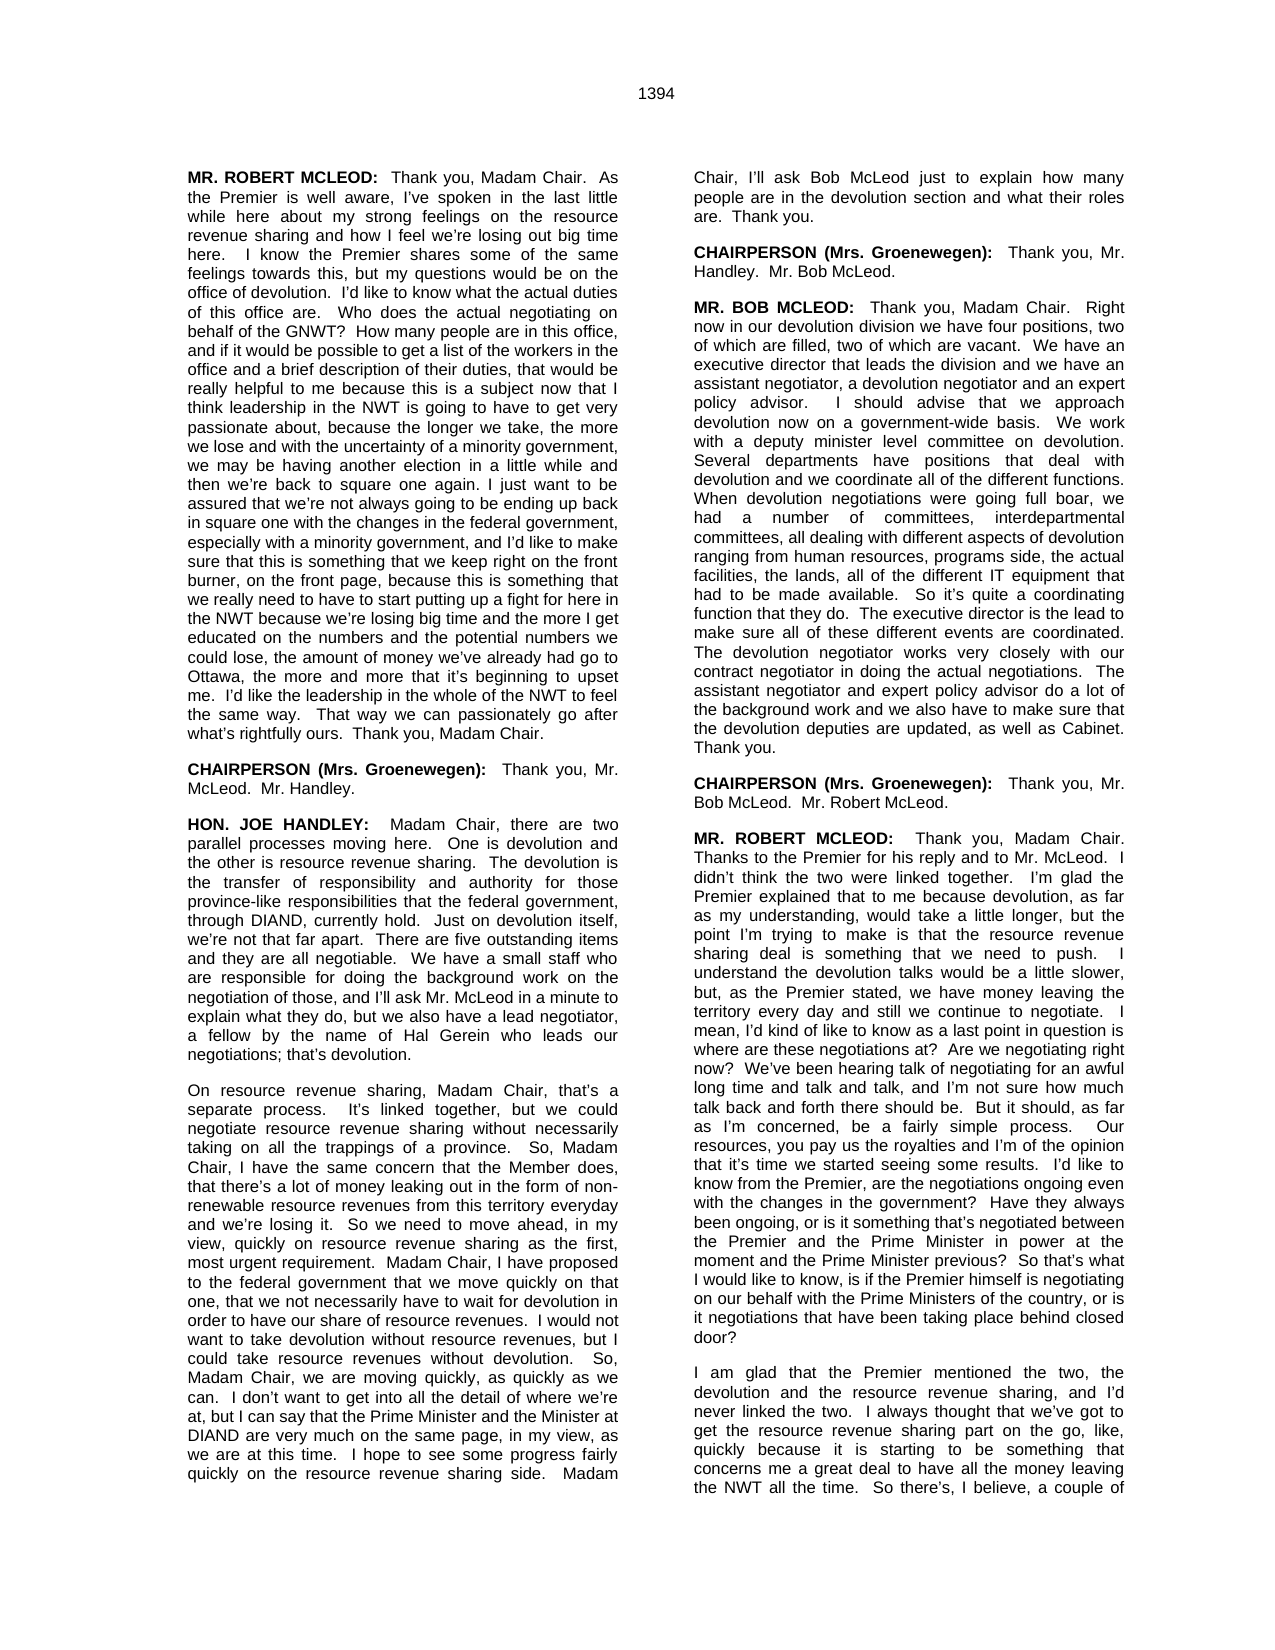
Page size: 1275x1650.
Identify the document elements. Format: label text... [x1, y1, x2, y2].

text On resource revenue sharing, Madam Chair, that’s a separate process. It’s linked together, but we could negotiate resource revenue sharing without necessarily taking on all the trappings of a province. So, Madam Chair, I have the same concern that the Member does, that there’s a lot of money leaking out in the form of non-renewable resource revenues from this territory everyday and we’re losing it. So we need to move ahead, in my view, quickly on resource revenue sharing as the first, most urgent requirement. Madam Chair, I have proposed to the federal government that we move quickly on that one, that we not necessarily have to wait for devolution in order to have our share of resource revenues. I would not want to take devolution without resource revenues, but I could take resource revenues without devolution. So, Madam Chair, we are moving quickly, as quickly as we can. I don’t want to get into all the detail of where we’re at, but I can say that the Prime Minister and the Minister at DIAND are very much on the same page, in my view, as we are at this time. I hope to see some progress fairly quickly on the resource revenue sharing side. Madam Chair, I’ll ask Bob McLeod just to explain how many people are in the devolution section and what their roles are. Thank you. [187, 1081, 619, 1483]
text HON. JOE HANDLEY: Madam Chair, there are two parallel processes moving here. One is devolution and the other is resource revenue sharing. The devolution is the transfer of responsibility and authority for those province-like responsibilities that the federal government, through DIAND, currently hold. Just on devolution itself, we’re not that far apart. There are five outstanding items and they are all negotiable. We have a small staff who are responsible for doing the background work on the negotiation of those, and I’ll ask Mr. McLeod in a minute to explain what they do, but we also have a lead negotiator, a fellow by the name of Hal Gerein who leads our negotiations; that’s devolution. [187, 815, 619, 1064]
text CHAIRPERSON (Mrs. Groenewegen): Thank you, Mr. Handley. Mr. Bob McLeod. [694, 242, 1125, 281]
text CHAIRPERSON (Mrs. Groenewegen): Thank you, Mr. McLeod. Mr. Handley. [187, 760, 619, 798]
text CHAIRPERSON (Mrs. Groenewegen): Thank you, Mr. Bob McLeod. Mr. Robert McLeod. [694, 774, 1125, 812]
text MR. ROBERT MCLEOD: Thank you, Madam Chair. Thanks to the Premier for his reply and to Mr. McLeod. I didn’t think the two were linked together. I’m glad the Premier explained that to me because devolution, as far as my understanding, would take a little longer, but the point I’m trying to make is that the resource revenue sharing deal is something that we need to push. I understand the devolution talks would be a little slower, but, as the Premier stated, we have money leaving the territory every day and still we continue to negotiate. I mean, I’d kind of like to know as a last point in question is where are these negotiations at? Are we negotiating right now? We’ve been hearing talk of negotiating for an awful long time and talk and talk, and I’m not sure how much talk back and forth there should be. But it should, as far as I’m concerned, be a fairly simple process. Our resources, you pay us the royalties and I’m of the opinion that it’s time we started seeing some results. I’d like to know from the Premier, are the negotiations ongoing even with the changes in the government? Have they always been ongoing, or is it something that’s negotiated between the Premier and the Prime Minister in power at the moment and the Prime Minister previous? So that’s what I would like to know, is if the Premier himself is negotiating on our behalf with the Prime Ministers of the country, or is it negotiations that have been taking place behind closed door? [694, 829, 1125, 1347]
text MR. ROBERT MCLEOD: Thank you, Madam Chair. As the Premier is well aware, I’ve spoken in the last little while here about my strong feelings on the resource revenue sharing and how I feel we’re losing out big time here. I know the Premier shares some of the same feelings towards this, but my questions would be on the office of devolution. I’d like to know what the actual duties of this office are. Who does the actual negotiating on behalf of the GNWT? How many people are in this office, and if it would be possible to get a list of the workers in the office and a brief description of their duties, that would be really helpful to me because this is a subject now that I think leadership in the NWT is going to have to get very passionate about, because the longer we take, the more we lose and with the uncertainty of a minority government, we may be having another election in a little while and then we’re back to square one again. I just want to be assured that we’re not always going to be ending up back in square one with the changes in the federal government, especially with a minority government, and I’d like to make sure that this is something that we keep right on the front burner, on the front page, because this is something that we really need to have to start putting up a fight for here in the NWT because we’re losing big time and the more I get educated on the numbers and the potential numbers we could lose, the amount of money we’ve already had go to Ottawa, the more and more that it’s beginning to upset me. I’d like the leadership in the whole of the NWT to feel the same way. That way we can passionately go after what’s rightfully ours. Thank you, Madam Chair. [187, 168, 619, 743]
text MR. BOB MCLEOD: Thank you, Madam Chair. Right now in our devolution division we have four positions, two of which are filled, two of which are vacant. We have an executive director that leads the division and we have an assistant negotiator, a devolution negotiator and an expert policy advisor. I should advise that we approach devolution now on a government-wide basis. We work with a deputy minister level committee on devolution. Several departments have positions that deal with devolution and we coordinate all of the different functions. When devolution negotiations were going full boar, we had a number of committees, interdepartmental committees, all dealing with different aspects of devolution ranging from human resources, programs side, the actual facilities, the lands, all of the different IT equipment that had to be made available. So it’s quite a coordinating function that they do. The executive director is the lead to make sure all of these different events are coordinated. The devolution negotiator works very closely with our contract negotiator in doing the actual negotiations. The assistant negotiator and expert policy advisor do a lot of the background work and we also have to make sure that the devolution deputies are updated, as well as Cabinet. Thank you. [694, 297, 1125, 757]
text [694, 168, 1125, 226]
